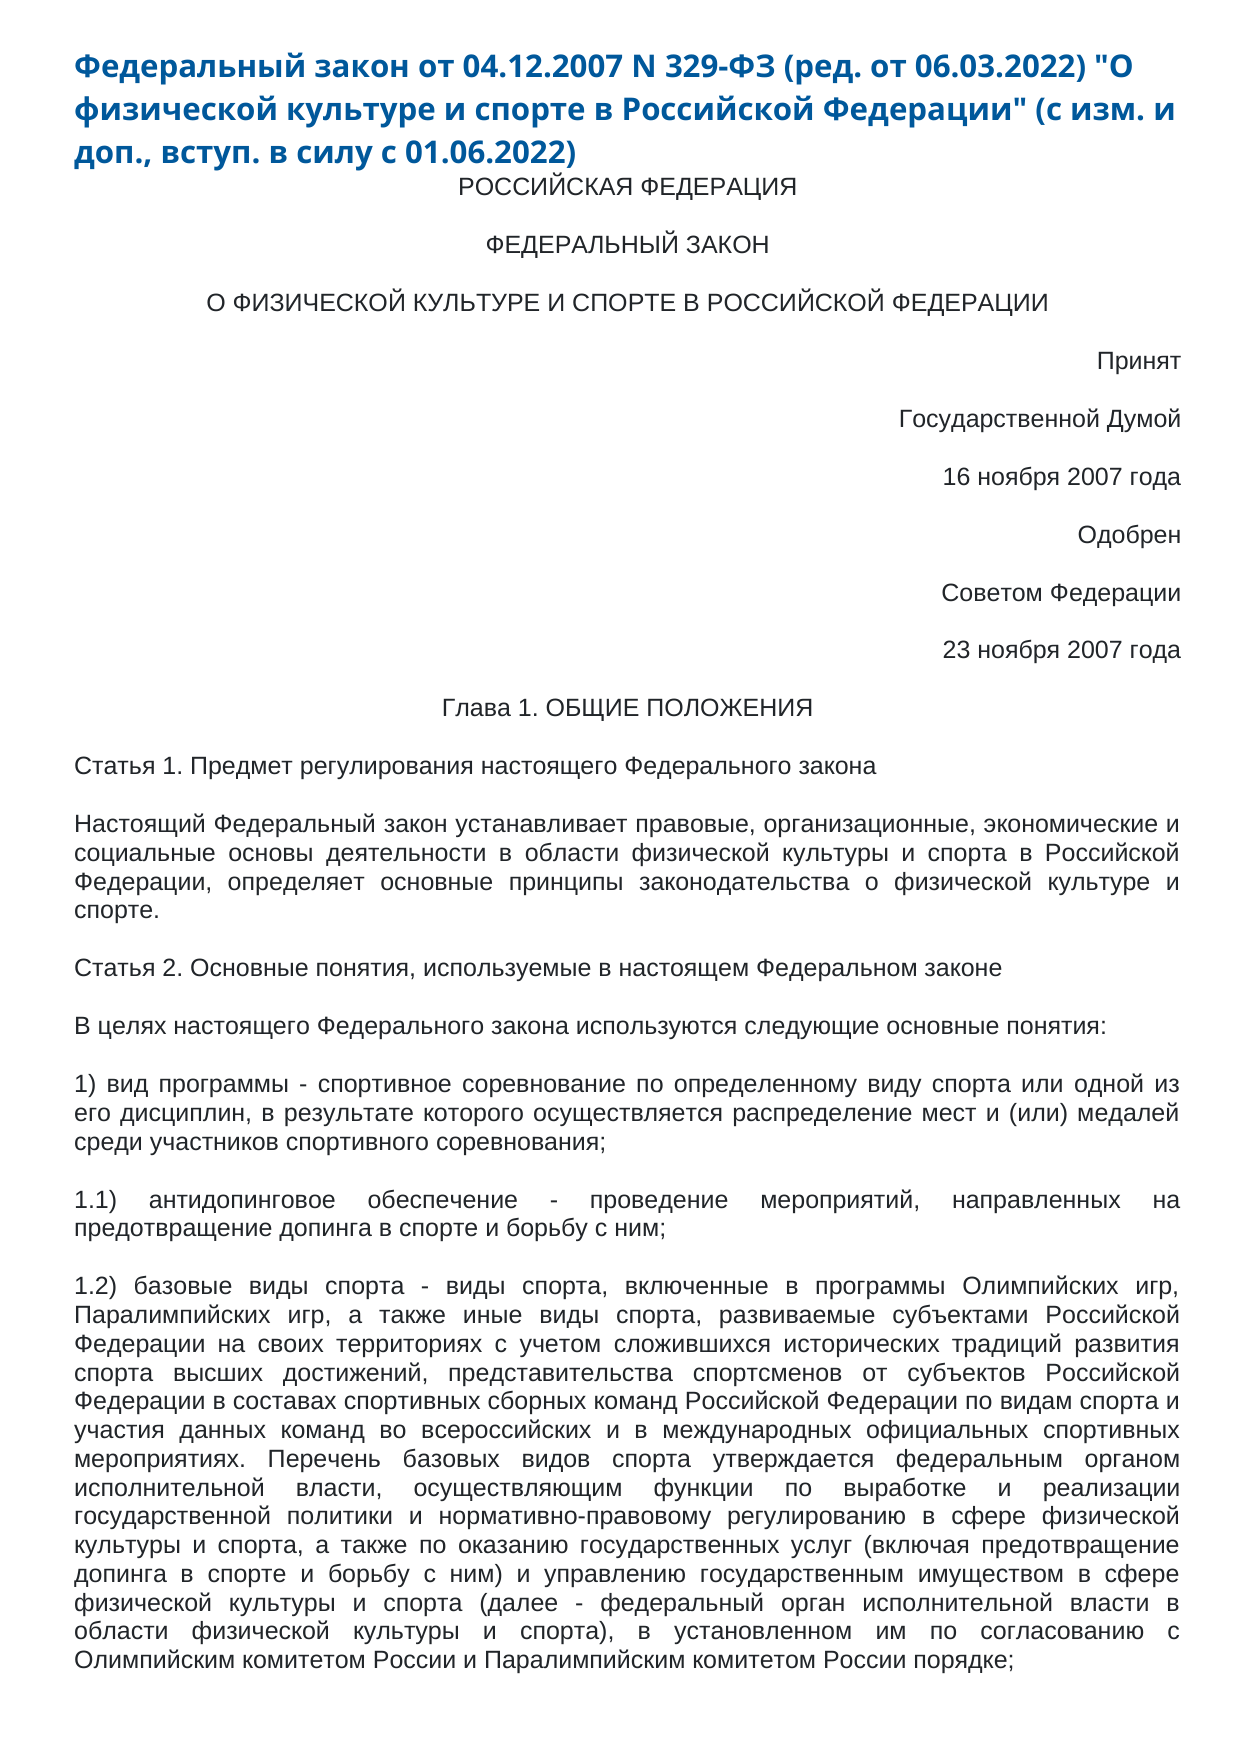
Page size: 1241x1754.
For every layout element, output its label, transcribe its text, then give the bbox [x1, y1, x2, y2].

text 16 ноября 2007 года [74, 462, 1181, 491]
text Одобрен [74, 520, 1181, 548]
text О ФИЗИЧЕСКОЙ КУЛЬТУРЕ И СПОРТЕ В РОССИЙСКОЙ ФЕДЕРАЦИИ [74, 288, 1181, 317]
text Статья 1. Предмет регулирования настоящего Федерального закона [74, 751, 1181, 780]
text 1.2) базовые виды спорта - виды спорта, включенные в программы Олимпийских игр, Паралимпийских игр, а также иные виды спорта, развиваемые субъектами Российской Федерации на своих территориях с учетом сложившихся исторических традиций развития спорта высших достижений, представительства спортсменов от субъектов Российской Федерации в составах спортивных сборных команд Российской Федерации по видам спорта и участия данных команд во всероссийских и в международных официальных спортивных мероприятиях. Перечень базовых видов спорта утверждается федеральным органом исполнительной власти, осуществляющим функции по выработке и реализации государственной политики и нормативно-правовому регулированию в сфере физической культуры и спорта, а также по оказанию государственных услуг (включая предотвращение допинга в спорте и борьбу с ним) и управлению государственным имуществом в сфере физической культуры и спорта (далее - федеральный орган исполнительной власти в области физической культуры и спорта), в установленном им по согласованию с Олимпийским комитетом России и Паралимпийским комитетом России порядке; [74, 1271, 1181, 1674]
text ФЕДЕРАЛЬНЫЙ ЗАКОН [74, 230, 1181, 259]
text Федеральный закон от 04.12.2007 N 329-ФЗ (ред. от 06.03.2022) "О физической культуре и спорте в Российской Федерации" (с изм. и доп., вступ. в силу с 01.06.2022) [74, 44, 1181, 172]
text Настоящий Федеральный закон устанавливает правовые, организационные, экономические и социальные основы деятельности в области физической культуры и спорта в Российской Федерации, определяет основные принципы законодательства о физической культуре и спорте. [74, 809, 1181, 924]
text Государственной Думой [74, 404, 1181, 433]
text В целях настоящего Федерального закона используются следующие основные понятия: [74, 1011, 1181, 1040]
text Принят [74, 346, 1181, 375]
text РОССИЙСКАЯ ФЕДЕРАЦИЯ [74, 172, 1181, 201]
text Советом Федерации [74, 578, 1181, 606]
text 1.1) антидопинговое обеспечение - проведение мероприятий, направленных на предотвращение допинга в спорте и борьбу с ним; [74, 1185, 1181, 1242]
text 1) вид программы - спортивное соревнование по определенному виду спорта или одной из его дисциплин, в результате которого осуществляется распределение мест и (или) медалей среди участников спортивного соревнования; [74, 1069, 1181, 1156]
text Глава 1. ОБЩИЕ ПОЛОЖЕНИЯ [74, 693, 1181, 722]
text Статья 2. Основные понятия, используемые в настоящем Федеральном законе [74, 953, 1181, 982]
text 23 ноября 2007 года [74, 636, 1181, 664]
